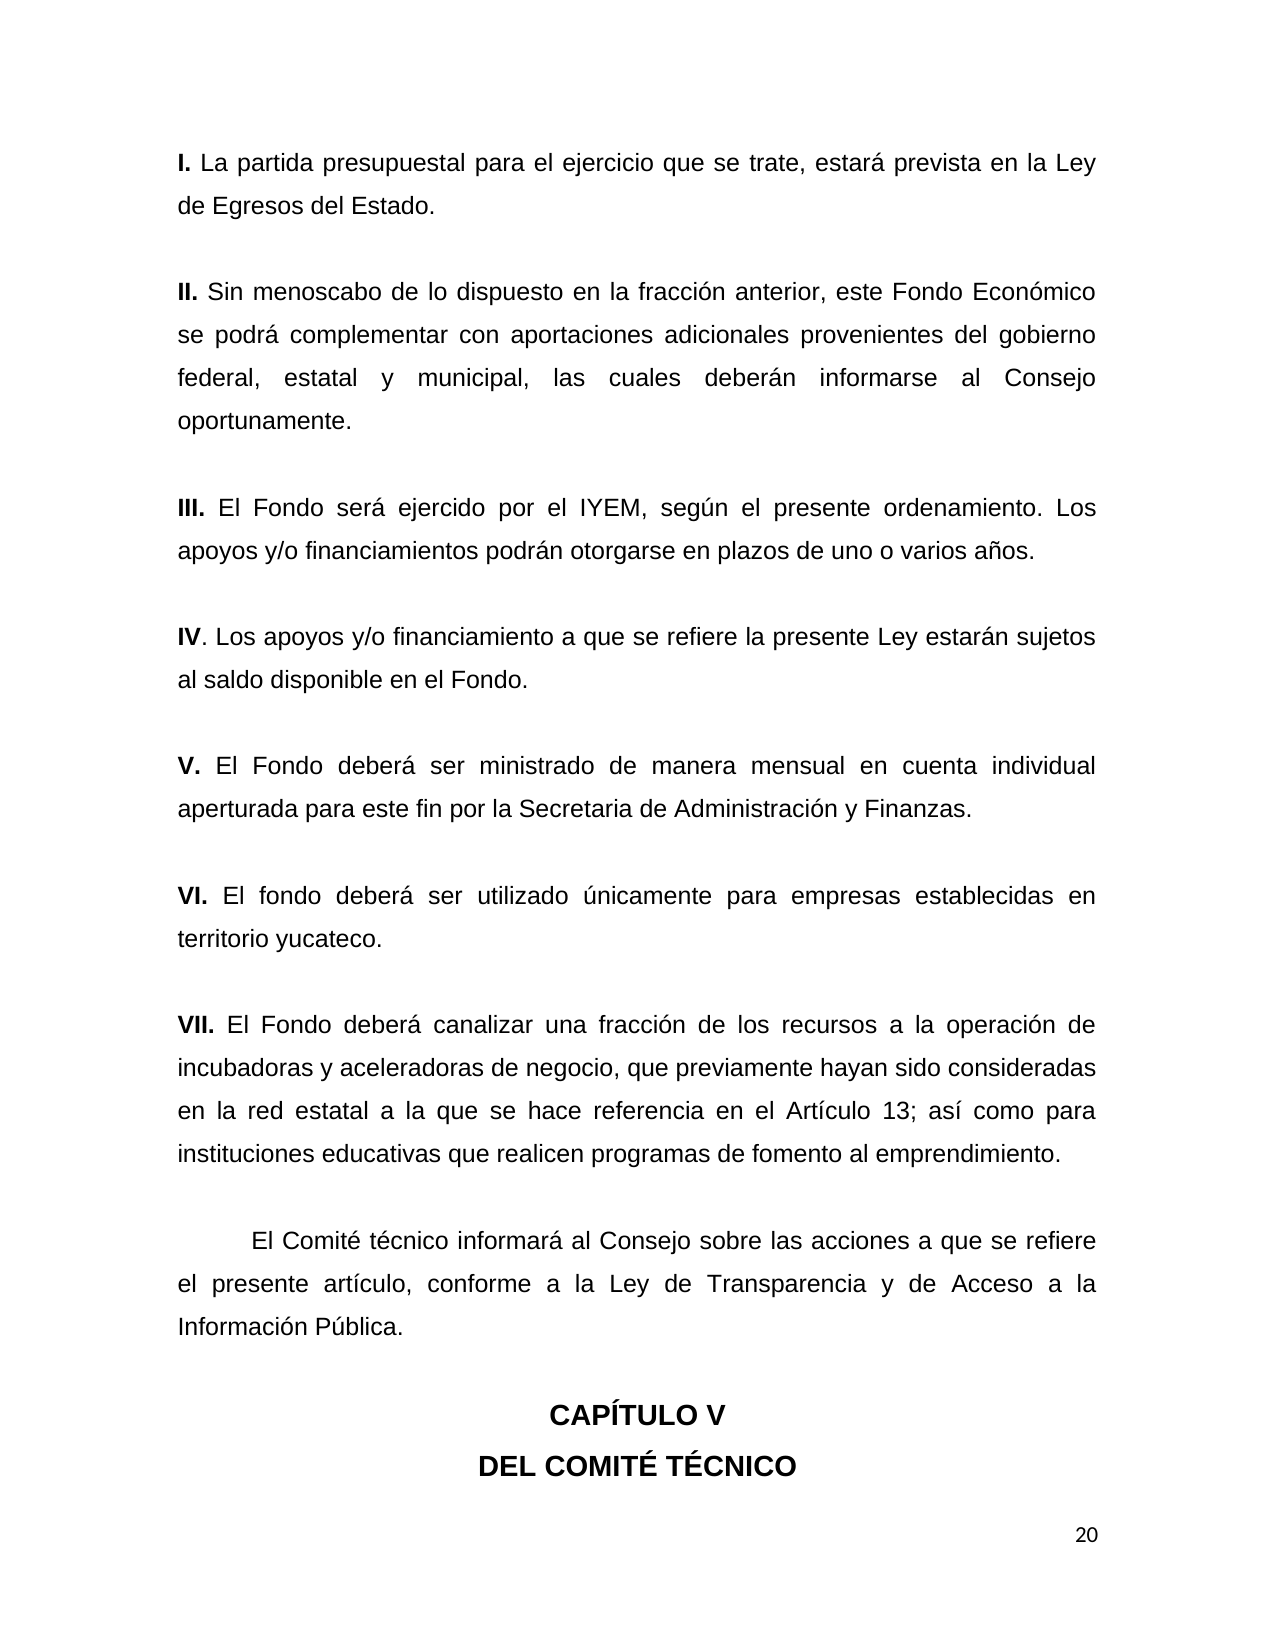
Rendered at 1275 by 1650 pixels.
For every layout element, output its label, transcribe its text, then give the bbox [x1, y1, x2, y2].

text III. El Fondo será ejercido por el IYEM, según el presente ordenamiento. Los apoyos y/o financiamientos podrán otorgarse en plazos de uno o varios años. [177, 493, 1098, 564]
text DEL COMITÉ TÉCNICO [177, 1448, 1098, 1482]
text V. El Fondo deberá ser ministrado de manera mensual en cuenta individual aperturada para este fin por la Secretaria de Administración y Finanzas. [177, 751, 1098, 823]
text CAPÍTULO V [177, 1398, 1098, 1432]
text El Comité técnico informará al Consejo sobre las acciones a que se refiere el presente artículo, conforme a la Ley de Transparencia y de Acceso a la Información Pública. [177, 1226, 1098, 1341]
text II. Sin menoscabo de lo dispuesto en la fracción anterior, este Fondo Económico se podrá complementar con aportaciones adicionales provenientes del gobierno federal, estatal y municipal, las cuales deberán informarse al Consejo oportunamente. [177, 277, 1098, 435]
text VII. El Fondo deberá canalizar una fracción de los recursos a la operación de incubadoras y aceleradoras de negocio, que previamente hayan sido consideradas en la red estatal a la que se hace referencia en el Artículo 13; así como para instituciones educativas que realicen programas de fomento al emprendimiento. [177, 1010, 1098, 1168]
text IV. Los apoyos y/o financiamiento a que se refiere la presente Ley estarán sujetos al saldo disponible en el Fondo. [177, 622, 1098, 694]
text I. La partida presupuestal para el ejercicio que se trate, estará prevista en la Ley de Egresos del Estado. [177, 148, 1098, 219]
text VI. El fondo deberá ser utilizado únicamente para empresas establecidas en territorio yucateco. [177, 881, 1098, 953]
